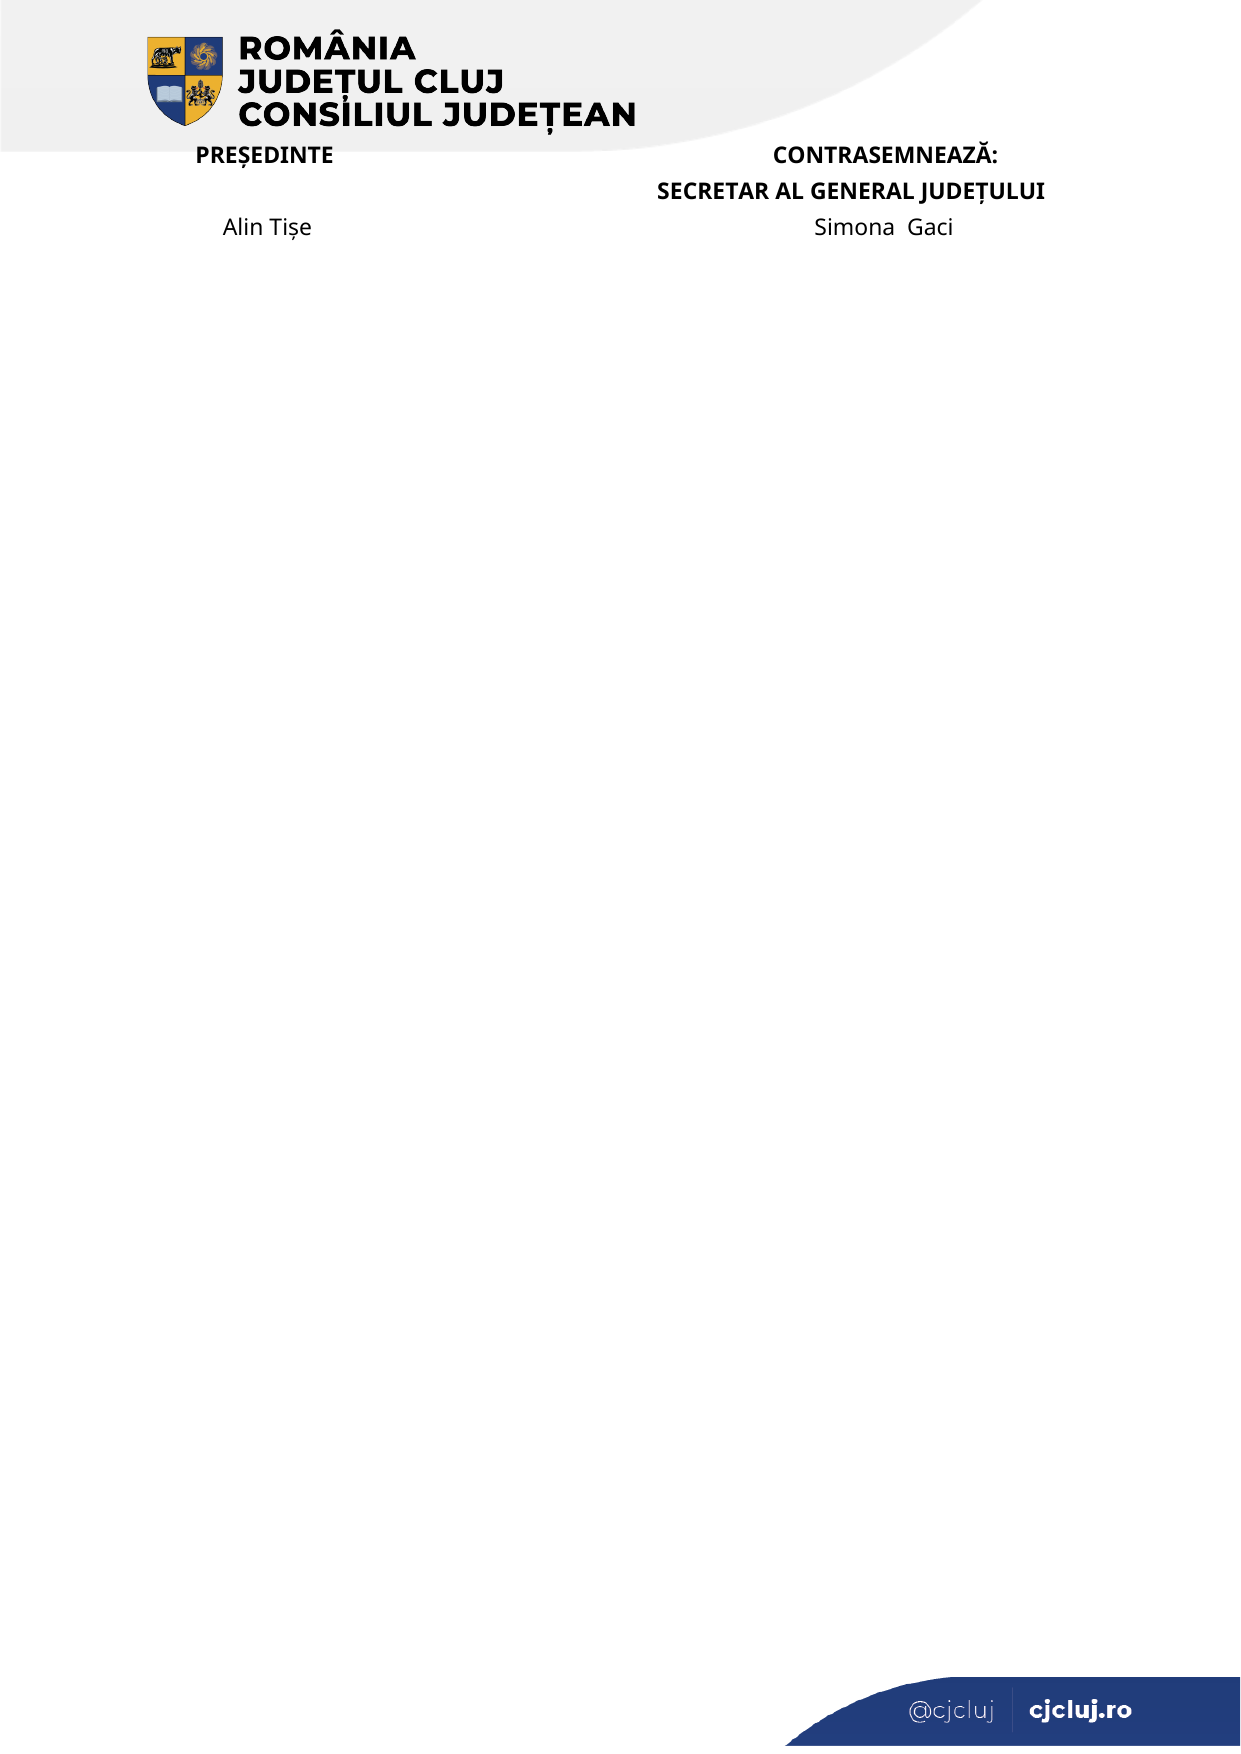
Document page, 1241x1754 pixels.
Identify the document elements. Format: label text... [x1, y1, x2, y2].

text SECRETAR AL GENERAL JUDEŢULUI [148, 174, 1153, 206]
text Alin Tișe Simona Gaci [148, 211, 1153, 242]
picture [784, 1677, 1241, 1746]
text PREŞEDINTE CONTRASEMNEAZĂ: [148, 139, 1153, 170]
picture [147, 29, 635, 135]
